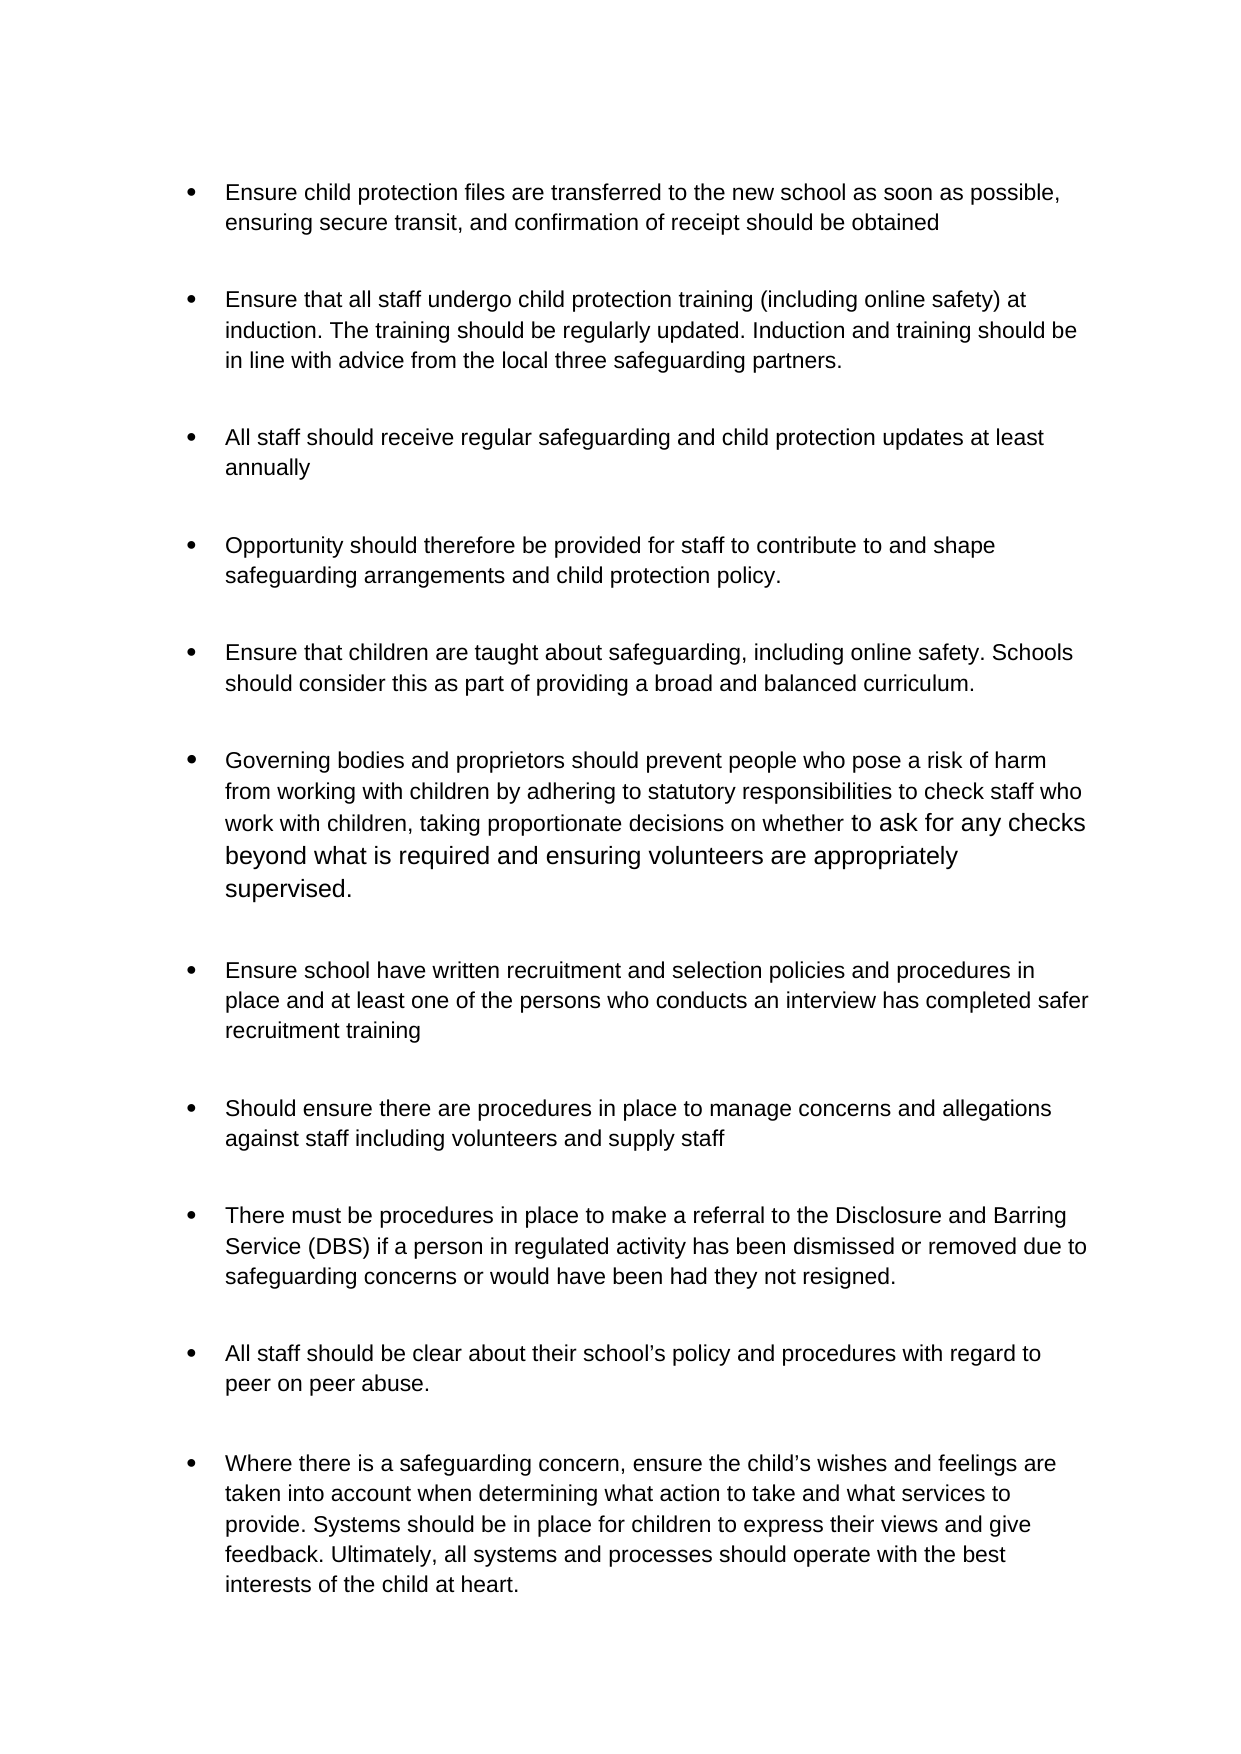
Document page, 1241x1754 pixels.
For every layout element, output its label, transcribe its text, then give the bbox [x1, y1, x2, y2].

list There must be procedures in place to make a referral to the Disclosure and Barring Service (DBS) if a person in regulated activity has been dismissed or removed due to safeguarding concerns or would have been had they not resigned. [187, 1202, 1090, 1289]
list Ensure that all staff undergo child protection training (including online safety) at induction. The training should be regularly updated. Induction and training should be in line with advice from the local three safeguarding partners. [187, 286, 1090, 373]
list All staff should be clear about their school’s policy and procedures with regard to peer on peer abuse. [187, 1340, 1090, 1397]
list Opportunity should therefore be provided for staff to contribute to and shape safeguarding arrangements and child protection policy. [187, 532, 1090, 588]
list All staff should receive regular safeguarding and child protection updates at least annually [187, 424, 1090, 481]
list Ensure child protection files are transferred to the new school as soon as possible, ensuring secure transit, and confirmation of receipt should be obtained [187, 179, 1090, 235]
list Governing bodies and proprietors should prevent people who pose a risk of harm from working with children by adhering to statutory responsibilities to check staff who work with children, taking proportionate decisions on whether to ask for any checks beyond what is required and ensuring volunteers are appropriately supervised. [187, 747, 1090, 903]
list Should ensure there are procedures in place to manage concerns and allegations against staff including volunteers and supply staff [187, 1095, 1090, 1151]
list Ensure that children are taught about safeguarding, including online safety. Schools should consider this as part of providing a broad and balanced curriculum. [187, 639, 1090, 696]
list Ensure school have written recruitment and selection policies and procedures in place and at least one of the persons who conducts an interview has completed safer recruitment training [187, 957, 1090, 1044]
list Where there is a safeguarding concern, ensure the child’s wishes and feelings are taken into account when determining what action to take and what services to provide. Systems should be in place for children to express their views and give feedback. Ultimately, all systems and processes should operate with the best interests of the child at heart. [187, 1450, 1090, 1597]
